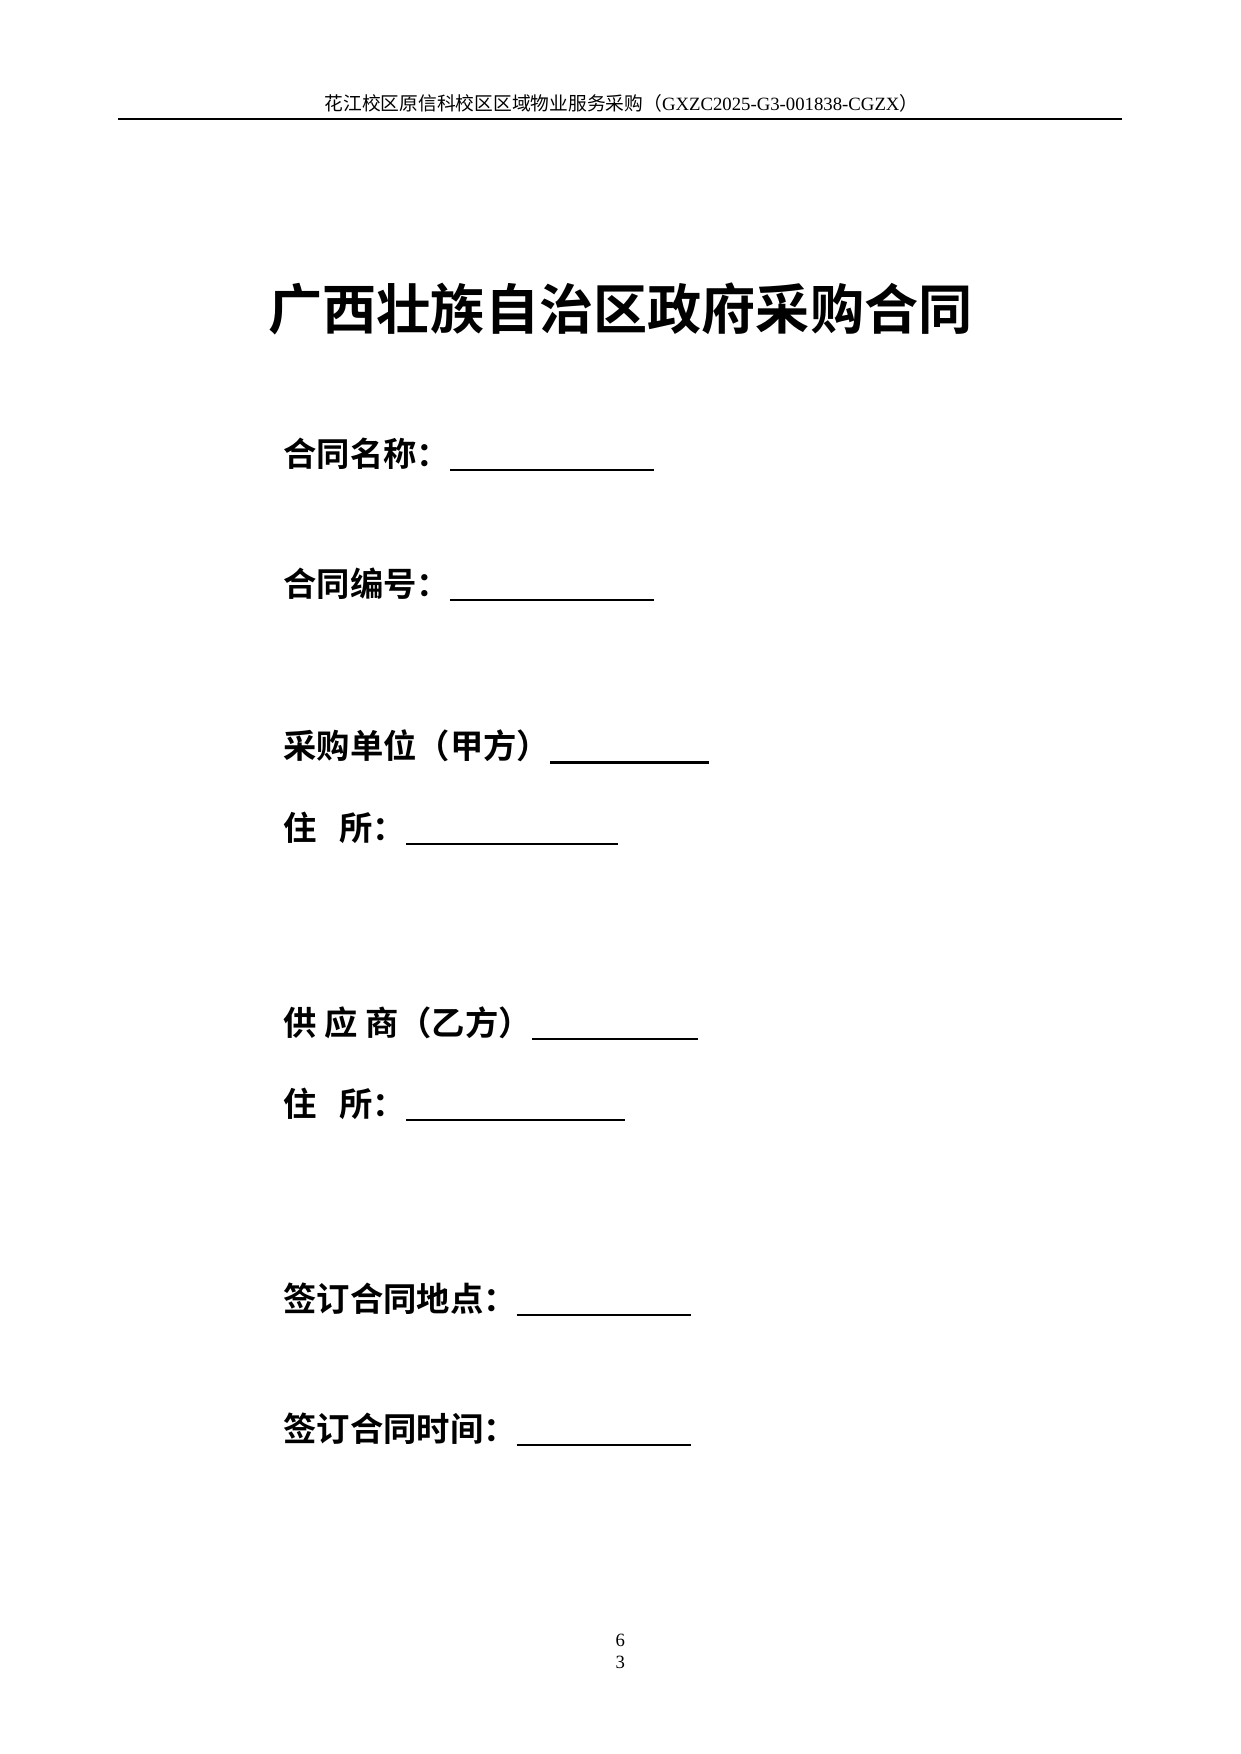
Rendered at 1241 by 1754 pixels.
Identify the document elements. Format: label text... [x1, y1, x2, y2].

text 住 所： [118, 1069, 1122, 1134]
text 签订合同时间： [118, 1394, 1122, 1459]
text 采购单位（甲方） [118, 712, 1122, 777]
text 供 应 商（乙方） [118, 988, 1122, 1053]
text 签订合同地点： [118, 1264, 1122, 1329]
text 合同名称： [118, 419, 1122, 484]
text 广西壮族自治区政府采购合同 [118, 257, 1122, 354]
text 住 所： [118, 793, 1122, 858]
text 合同编号： [118, 549, 1122, 614]
